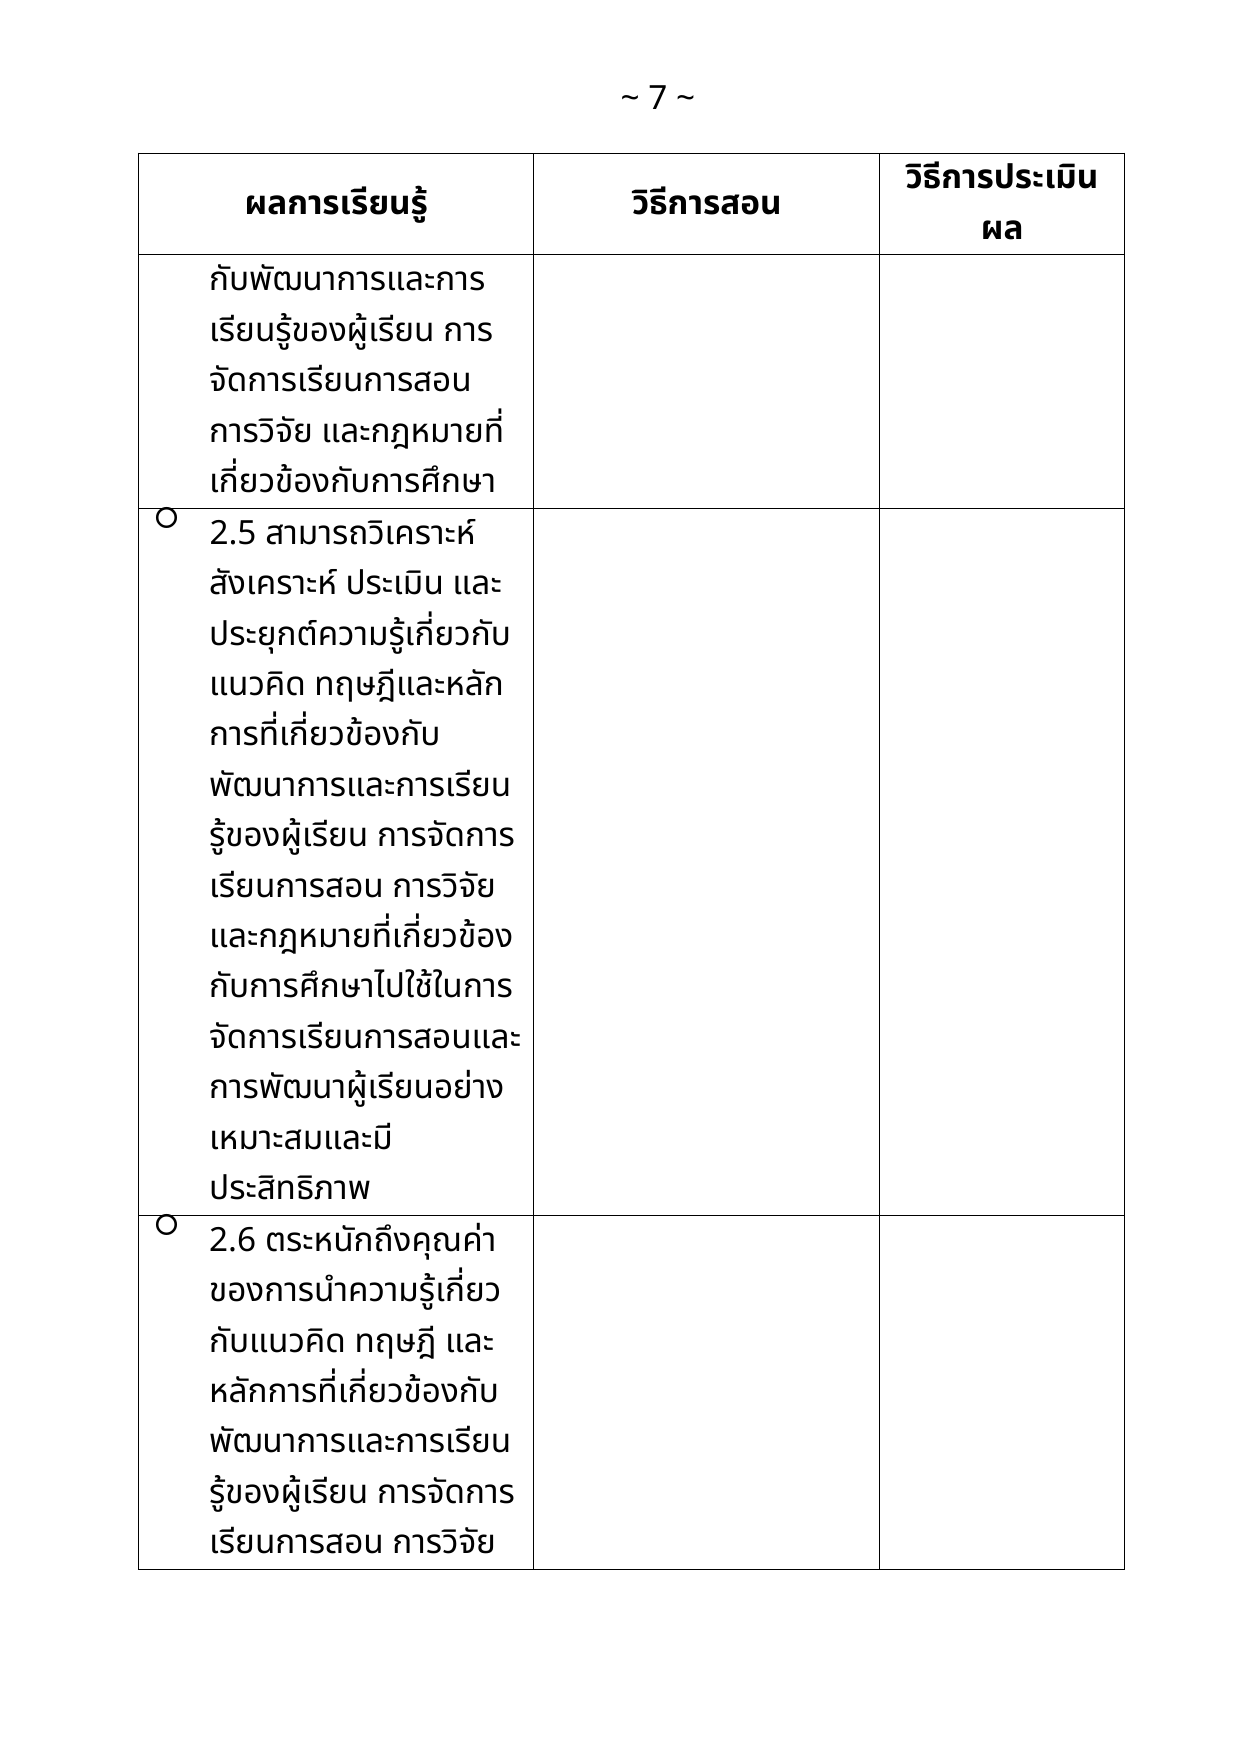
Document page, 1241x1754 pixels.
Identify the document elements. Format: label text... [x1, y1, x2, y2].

table_cell [139, 255, 194, 507]
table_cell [194, 1216, 533, 1569]
table_cell [139, 509, 194, 1214]
table_header วิธีการประเมินผล [880, 154, 1124, 254]
table_cell [534, 1216, 879, 1569]
table_header วิธีการสอน [534, 154, 879, 254]
table_cell [880, 509, 1124, 1214]
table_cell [194, 255, 533, 507]
table_cell 2.5 สามารถวิเคราะห์ สังเคราะห์ ประเมิน และประยุกต์ความรู้เกี่ยวกับแนวคิด ทฤษฎีและหลักการที่เกี่ยวข้องกับพัฒนาการและการเรียนรู้ของผู้เรียน การจัดการเรียนการสอน การวิจัยและกฎหมายที่เกี่ยวข้องกับการศึกษาไปใช้ในการจัดการเรียนการสอนและการพัฒนาผู้เรียนอย่างเหมาะสมและมีประสิทธิภาพ [194, 509, 533, 1214]
table_cell [534, 509, 879, 1214]
table_cell [880, 1216, 1124, 1569]
table_cell [139, 1216, 194, 1569]
table_header ผลการเรียนรู้ [139, 154, 533, 254]
